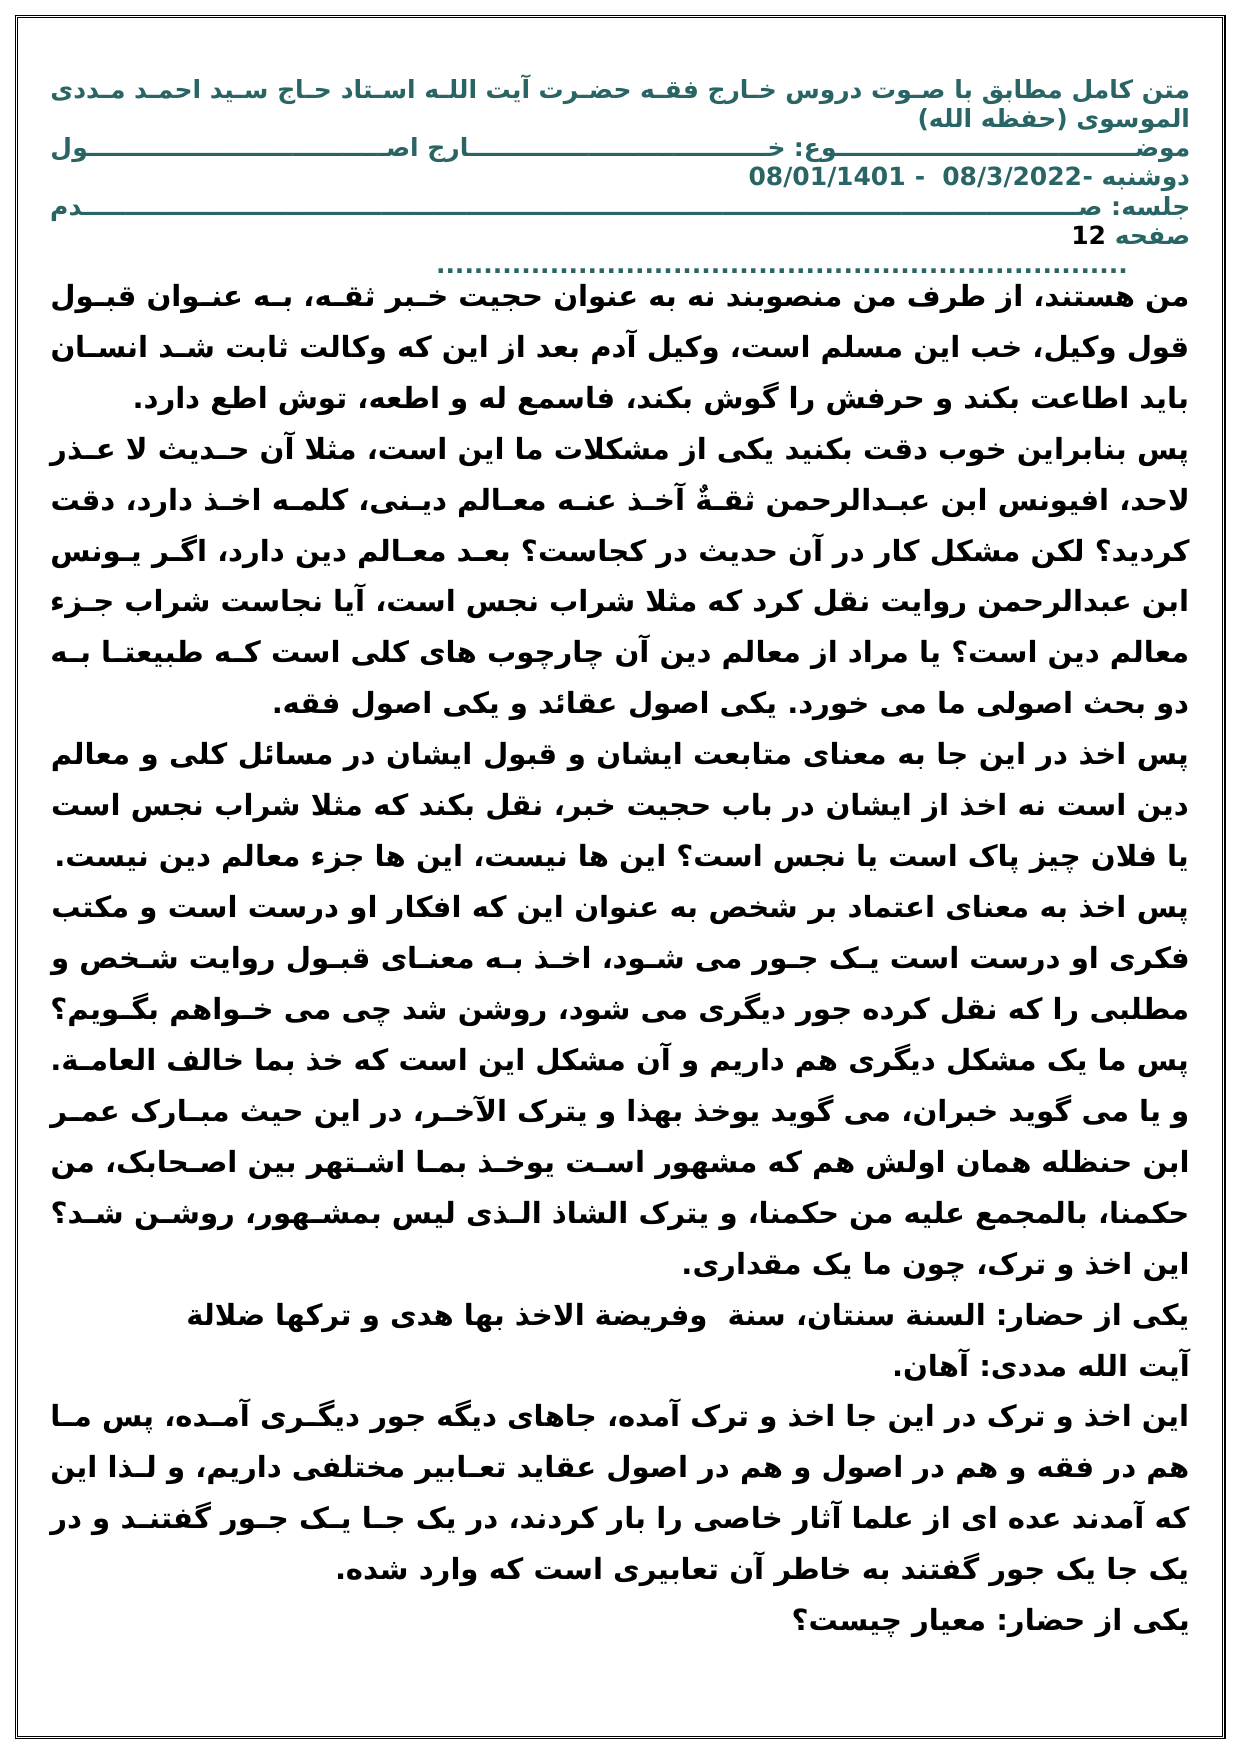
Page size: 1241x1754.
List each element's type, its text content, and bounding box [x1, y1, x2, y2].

text یکی از حضار: السنة سنتان، سنة وفریضة الاخذ بها هدی و ترکها ضلالة [50, 1298, 1190, 1332]
text آیت الله مددی: آهان. [50, 1349, 1190, 1383]
text پس اخذ در این جا به معنای متابعت ایشان و قبول ایشان در مسائل کلی و معالم دین است نه اخذ از ایشان در باب حجیت خبر، نقل بکند که مثلا شراب نجس است یا فلان چیز پاک است یا نجس است؟ این ها نیست، این ها جزء معالم دین نیست. [50, 738, 1190, 873]
text این اخذ و ترک در این جا اخذ و ترک آمده، جاهای دیگه جور دیگری آمده، پس ما هم در فقه و هم در اصول و هم در اصول عقاید تعابیر مختلفی داریم، و لذا این که آمدند عده ای از علما آثار خاصی را بار کردند، در یک جا یک جور گفتند و در یک جا یک جور گفتند به خاطر آن تعابیری است که وارد شده. [50, 1400, 1190, 1587]
text پس بنابراین خوب دقت بکنید یکی از مشکلات ما این است، مثلا آن حدیث لا عذر لاحد، افیونس ابن عبدالرحمن ثقةٌ آخذ عنه معالم دینی، کلمه اخذ دارد، دقت کردید؟ لکن مشکل کار در آن حدیث در کجاست؟ بعد معالم دین دارد، اگر یونس ابن عبدالرحمن روایت نقل کرد که مثلا شراب نجس است، آیا نجاست شراب جزء معالم دین است؟ یا مراد از معالم دین آن چارچوب های کلی است که طبیعتا به دو بحث اصولی ما می خورد. یکی اصول عقائد و یکی اصول فقه. [50, 432, 1190, 721]
text یکی از حضار: معیار چیست؟ [50, 1603, 1190, 1637]
text پس اخذ به معنای اعتماد بر شخص به عنوان این که افکار او درست است و مکتب فکری او درست است یک جور می شود، اخذ به معنای قبول روایت شخص و مطلبی را که نقل کرده جور دیگری می شود، روشن شد چی می خواهم بگویم؟ پس ما یک مشکل دیگری هم داریم و آن مشکل این است که خذ بما خالف العامة. و یا می گوید خبران، می گوید یوخذ بهذا و یترک الآخر، در این حیث مبارک عمر ابن حنظله همان اولش هم که مشهور است یوخذ بما اشتهر بین اصحابک، من حکمنا، بالمجمع علیه من حکمنا، و یترک الشاذ الذی لیس بمشهور، روشن شد؟ این اخذ و ترک، چون ما یک مقداری. [50, 890, 1190, 1281]
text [50, 279, 1190, 415]
